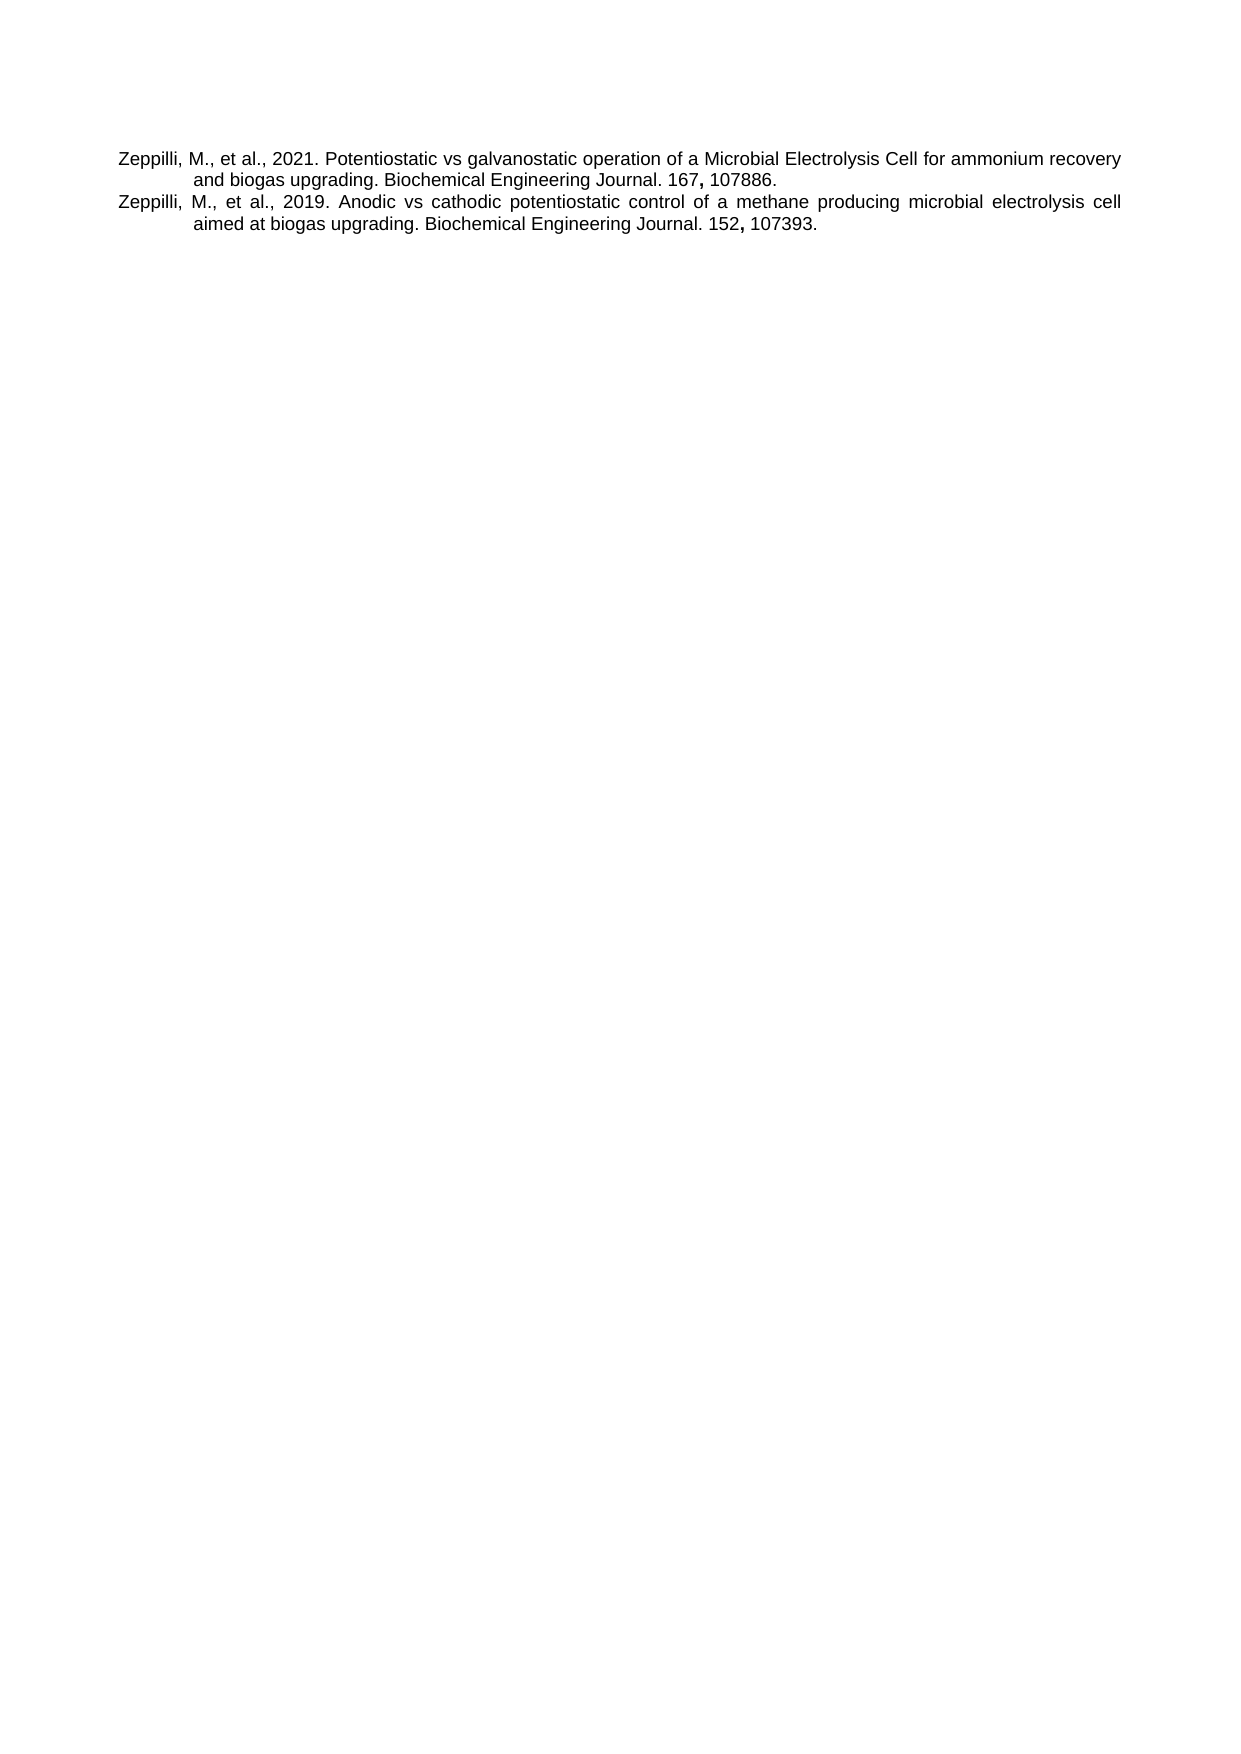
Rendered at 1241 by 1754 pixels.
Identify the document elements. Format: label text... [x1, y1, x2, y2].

text Zeppilli, M., et al., 2019. Anodic vs cathodic potentiostatic control of a methane producing microbial electrolysis cell aimed at biogas upgrading. Biochemical Engineering Journal. 152, 107393. [118, 191, 1122, 234]
text Zeppilli, M., et al., 2021. Potentiostatic vs galvanostatic operation of a Microbial Electrolysis Cell for ammonium recovery and biogas upgrading. Biochemical Engineering Journal. 167, 107886. [118, 148, 1122, 191]
